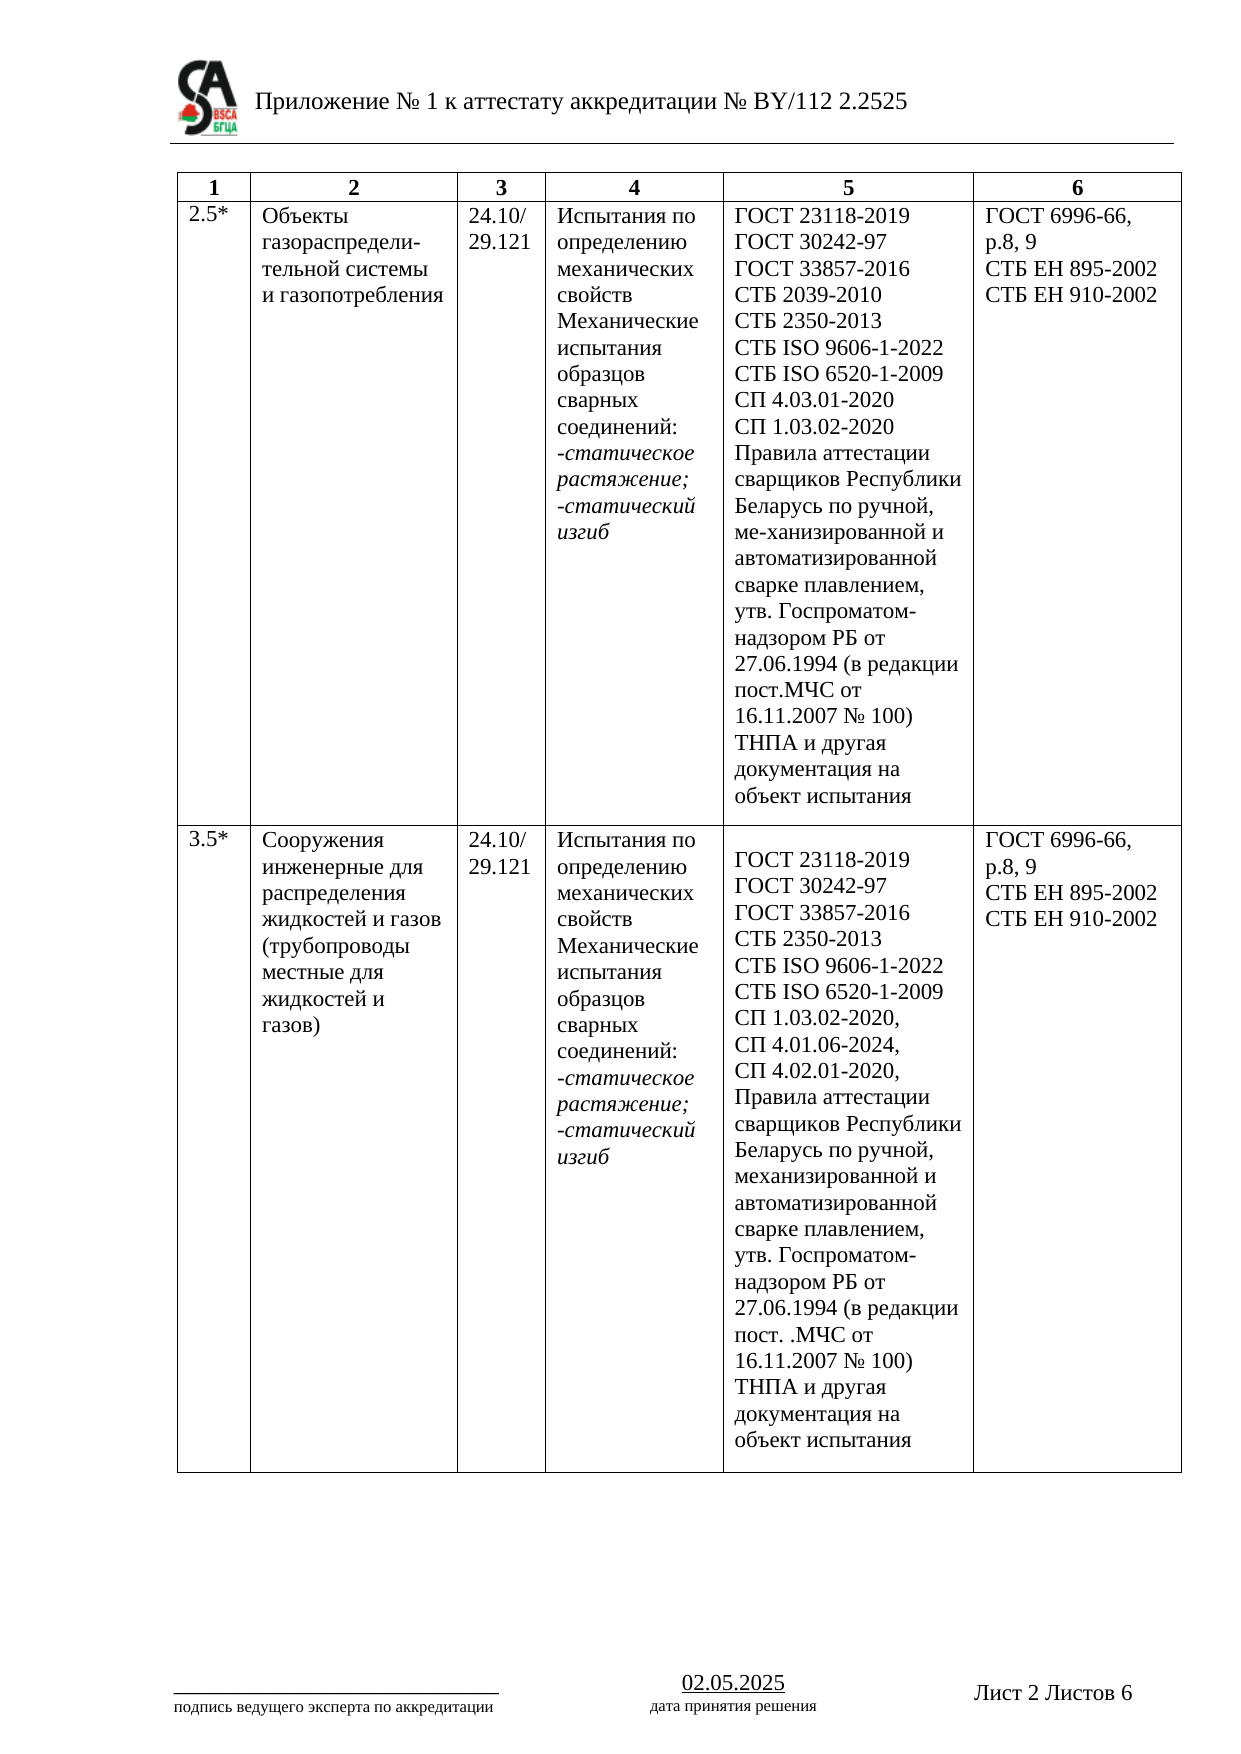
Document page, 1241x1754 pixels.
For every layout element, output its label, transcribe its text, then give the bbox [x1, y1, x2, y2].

table_cell 2.5* [178, 202, 250, 825]
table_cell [546, 826, 723, 1472]
table_header 1 [178, 173, 250, 201]
table_cell 24.10/ 29.121 [458, 202, 545, 825]
table_cell ГОСТ 23118-2019 ГОСТ 30242-97 ГОСТ 33857-2016 СТБ 2039-2010 СТБ 2350-2013 СТБ ISO 9606-1-2022 СТБ ISO 6520-1-2009 СП 4.03.01-2020 СП 1.03.02-2020 Правила аттестации сварщиков Республики Беларусь по ручной, ме-ханизированной и автоматизированной сварке плавлением, утв. Госпроматом-надзором РБ от 27.06.1994 (в редакции пост.МЧС от 16.11.2007 № 100) ТНПА и другая документация на объект испытания [724, 202, 973, 825]
table_cell Объекты газораспредели-тельной системы и газопотребления [251, 202, 457, 825]
table_cell 24.10/ 29.121 [458, 826, 545, 1472]
table_cell 3.5* [178, 826, 250, 1472]
table_cell ГОСТ 23118-2019 ГОСТ 30242-97 ГОСТ 33857-2016 СТБ 2350-2013 СТБ ISO 9606-1-2022 СТБ ISO 6520-1-2009 СП 1.03.02-2020, СП 4.01.06-2024, СП 4.02.01-2020, Правила аттестации сварщиков Республики Беларусь по ручной, механизированной и автоматизированной сварке плавлением, утв. Госпроматом-надзором РБ от 27.06.1994 (в редакции пост. .МЧС от 16.11.2007 № 100) ТНПА и другая документация на объект испытания [724, 826, 973, 1472]
table_cell Сооружения инженерные для распределения жидкостей и газов (трубопроводы местные для жидкостей и газов) [251, 826, 457, 1472]
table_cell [974, 826, 1181, 1472]
table_header 4 [546, 173, 723, 201]
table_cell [546, 202, 723, 825]
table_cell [974, 202, 1181, 825]
table_header 3 [458, 173, 545, 201]
table_header 2 [251, 173, 457, 201]
table_header 6 [974, 173, 1181, 201]
table_header 5 [724, 173, 973, 201]
picture [177, 59, 239, 136]
